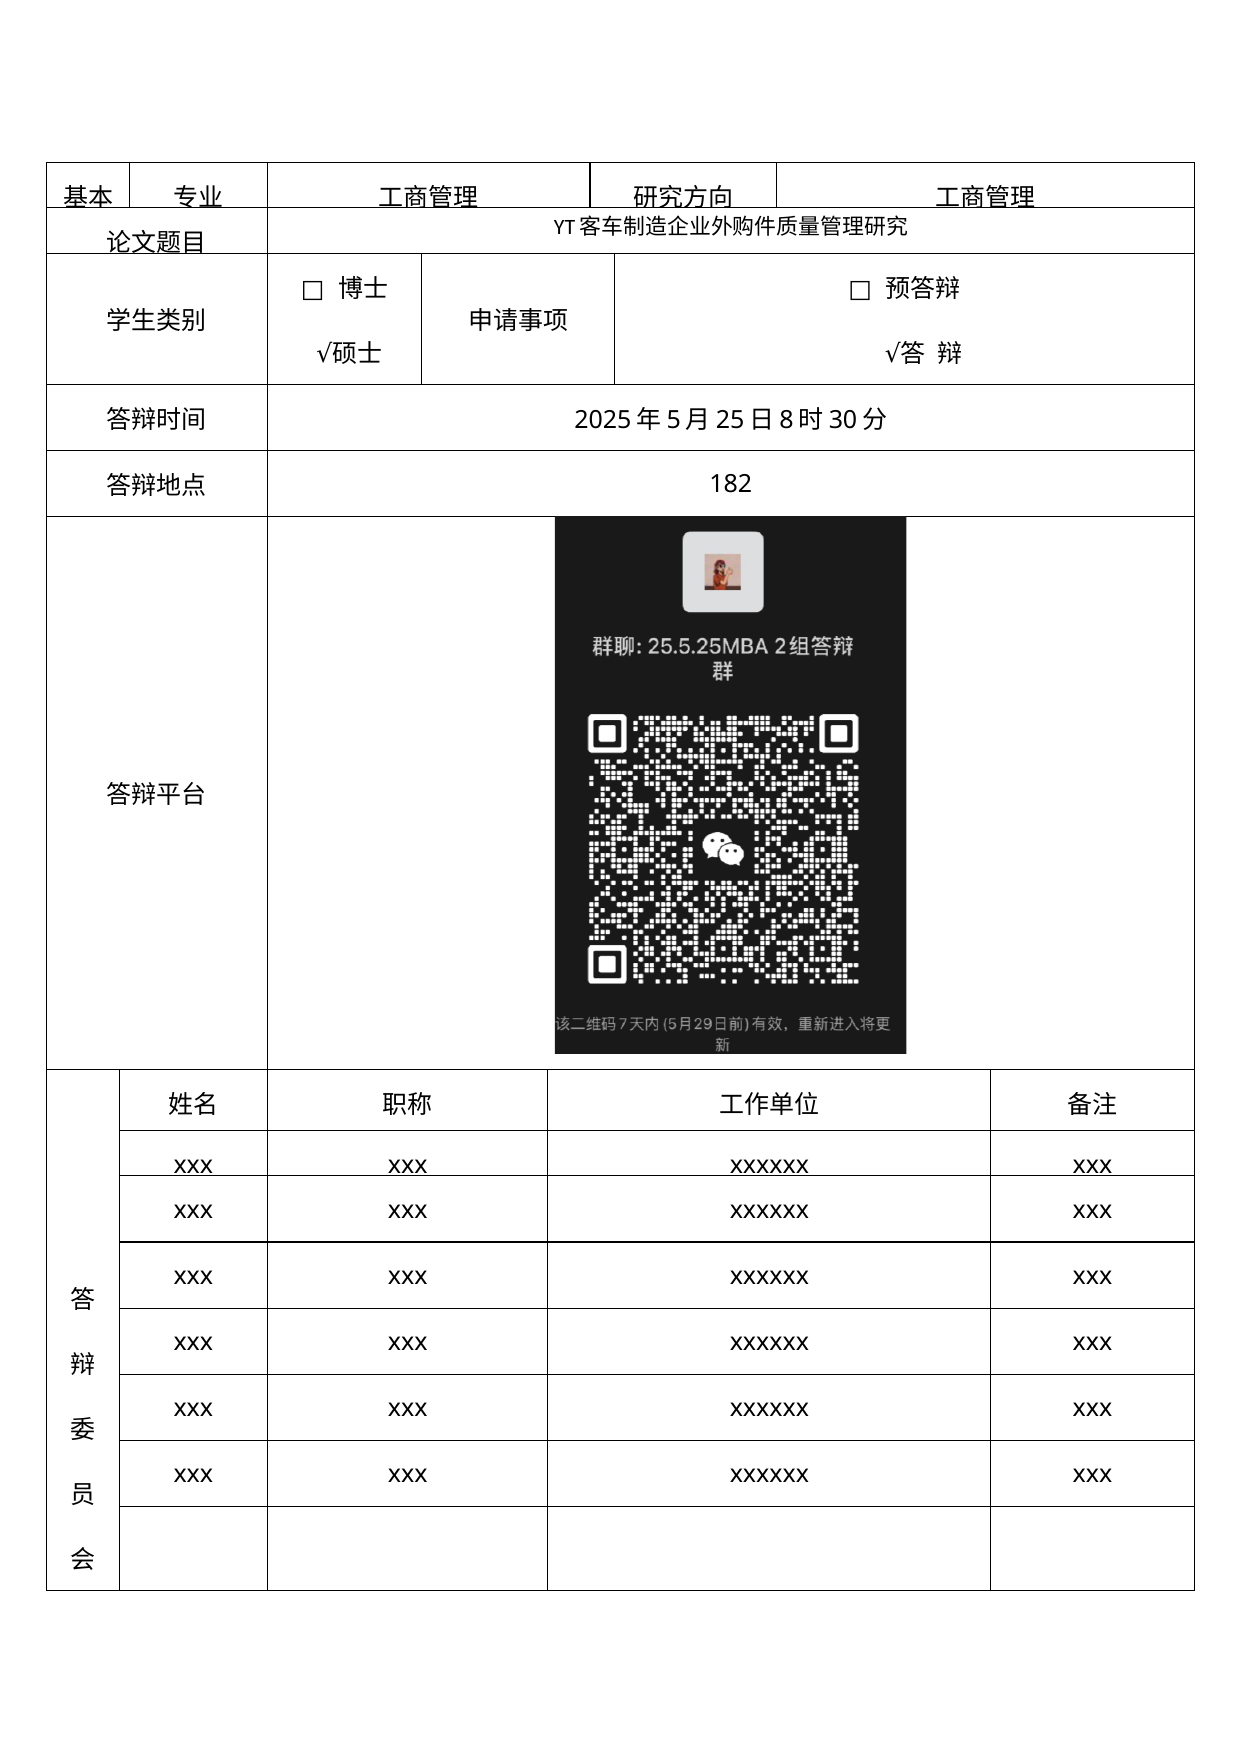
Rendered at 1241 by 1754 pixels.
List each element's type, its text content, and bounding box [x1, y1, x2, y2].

table_cell 答辩平台 [47, 517, 267, 1069]
table_cell xxx [991, 1441, 1194, 1506]
table_cell xxx [120, 1176, 267, 1241]
table_cell 答辩地点 [47, 451, 267, 516]
table_cell xxxxxx [548, 1176, 990, 1241]
table_cell 博士 √硕士 [268, 254, 421, 384]
table_cell 工商管理 [268, 163, 589, 207]
table_cell xxxxxx [548, 1131, 990, 1175]
table_cell 职称 [268, 1070, 547, 1130]
table_cell xxx [120, 1131, 267, 1175]
table_cell xxx [991, 1309, 1194, 1373]
table_cell [991, 1507, 1194, 1590]
table_cell YT客车制造企业外购件质量管理研究 [268, 208, 1194, 253]
table_cell [268, 1507, 547, 1590]
table_cell 论文题目 [47, 208, 267, 253]
table_cell 学生类别 [47, 254, 267, 384]
table_cell 研究方向 [591, 163, 776, 207]
table_cell xxx [991, 1131, 1194, 1175]
table_cell xxx [268, 1441, 547, 1506]
table_cell 答辩时间 [47, 385, 267, 450]
table_cell xxxxxx [548, 1441, 990, 1506]
table_cell xxxxxx [548, 1243, 990, 1307]
table_cell 答 辩 委 员 会 [47, 1070, 119, 1590]
table_cell xxx [268, 1131, 547, 1175]
table_cell [548, 1507, 990, 1590]
picture [554, 516, 907, 1054]
table_cell [120, 1507, 267, 1590]
table_cell 姓名 [120, 1070, 267, 1130]
table_cell xxx [120, 1375, 267, 1439]
table_cell 工作单位 [548, 1070, 990, 1130]
table_cell xxx [120, 1309, 267, 1373]
table_cell xxxxxx [548, 1309, 990, 1373]
table_cell [268, 517, 1194, 1069]
table_cell 2025年5月25日8时30分 [268, 385, 1194, 450]
table_cell xxx [268, 1176, 547, 1241]
table_cell xxx [120, 1243, 267, 1307]
table_cell 预答辩 √答 辩 [615, 254, 1194, 384]
table_cell xxx [268, 1375, 547, 1439]
table_cell xxx [991, 1176, 1194, 1241]
table_cell xxx [120, 1441, 267, 1506]
table_cell 专业 [130, 163, 267, 207]
table_cell xxx [268, 1243, 547, 1307]
table_cell xxxxxx [548, 1375, 990, 1439]
table_cell 182 [268, 451, 1194, 516]
table_cell 申请事项 [422, 254, 614, 384]
table_cell xxx [991, 1243, 1194, 1307]
table_cell 备注 [991, 1070, 1194, 1130]
table_cell 工商管理 [777, 163, 1194, 207]
table_cell xxx [991, 1375, 1194, 1439]
table_cell xxx [268, 1309, 547, 1373]
